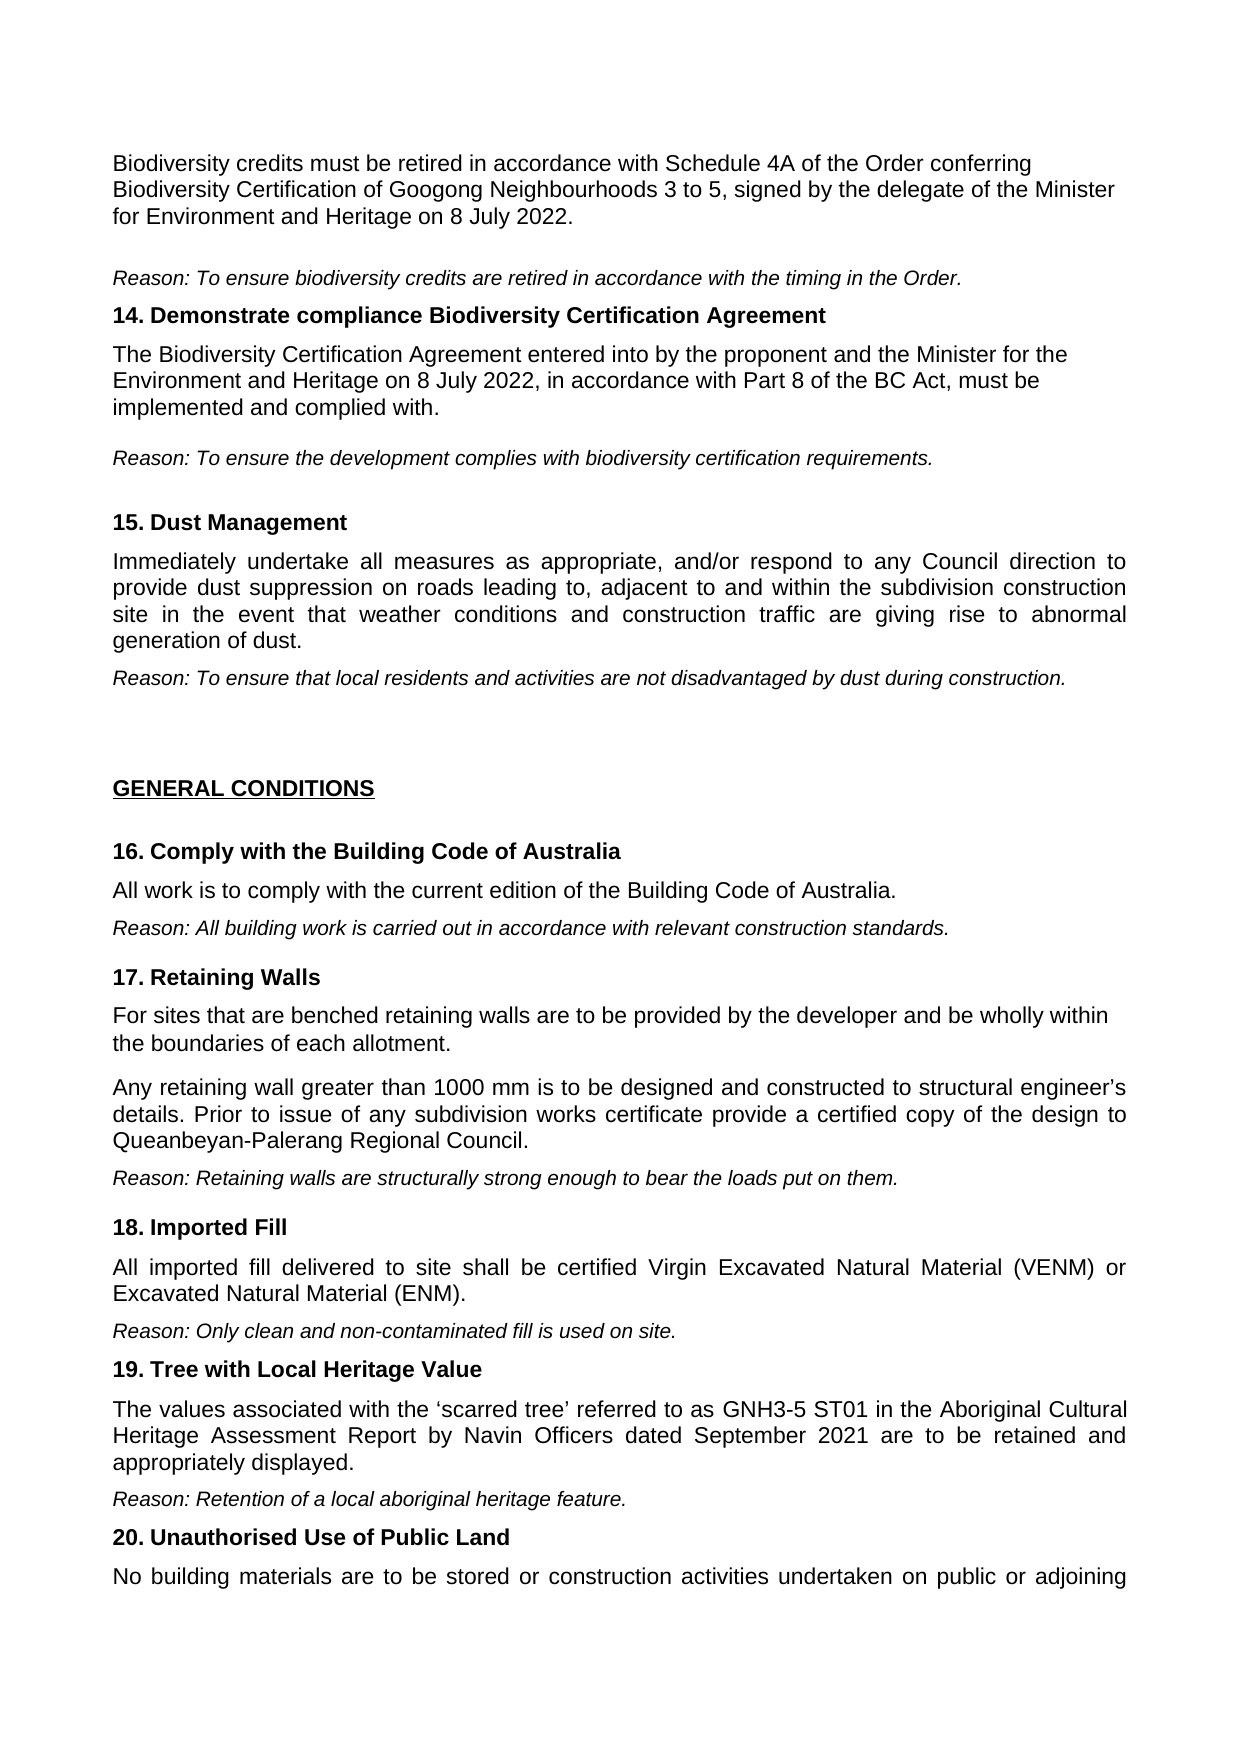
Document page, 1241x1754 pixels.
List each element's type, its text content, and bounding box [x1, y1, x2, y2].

text The values associated with the ‘scarred tree’ referred to as GNH3-5 ST01 in the Aboriginal Cultural Heritage Assessment Report by Navin Officers dated September 2021 are to be retained and appropriately displayed. [112, 1396, 1128, 1475]
list Tree with Local Heritage Value [112, 1356, 1128, 1382]
list Dust Management [112, 509, 1128, 535]
text For sites that are benched retaining walls are to be provided by the developer and be wholly within the boundaries of each allotment. [112, 1002, 1128, 1056]
text Any retaining wall greater than 1000 mm is to be designed and constructed to structural engineer’s details. Prior to issue of any subdivision works certificate provide a certified copy of the design to Queanbeyan-Palerang Regional Council. [112, 1074, 1128, 1153]
list Unauthorised Use of Public Land [112, 1524, 1128, 1550]
text Immediately undertake all measures as appropriate, and/or respond to any Council direction to provide dust suppression on roads leading to, adjacent to and within the subdivision construction site in the event that weather conditions and construction traffic are giving rise to abnormal generation of dust. [112, 548, 1128, 653]
text All imported fill delivered to site shall be certified Virgin Excavated Natural Material (VENM) or Excavated Natural Material (ENM). [112, 1254, 1128, 1307]
list Comply with the Building Code of Australia [112, 838, 1128, 864]
text Reason: All building work is carried out in accordance with relevant construction standards. [112, 916, 1128, 940]
list Demonstrate compliance Biodiversity Certification Agreement [112, 302, 1128, 328]
text Reason: To ensure the development complies with biodiversity certification requirements. [112, 446, 1128, 470]
text The Biodiversity Certification Agreement entered into by the proponent and the Minister for the Environment and Heritage on 8 July 2022, in accordance with Part 8 of the BC Act, must be implemented and complied with. [112, 341, 1128, 420]
text Reason: Only clean and non-contaminated fill is used on site. [112, 1319, 1128, 1343]
text All work is to comply with the current edition of the Building Code of Australia. [112, 877, 1128, 903]
text Biodiversity credits must be retired in accordance with Schedule 4A of the Order conferring Biodiversity Certification of Googong Neighbourhoods 3 to 5, signed by the delegate of the Minister for Environment and Heritage on 8 July 2022. [112, 150, 1128, 229]
list Imported Fill [112, 1214, 1128, 1240]
text Reason: Retaining walls are structurally strong enough to bear the loads put on them. [112, 1166, 1128, 1190]
text Reason: To ensure that local residents and activities are not disadvantaged by dust during construction. [112, 666, 1128, 690]
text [112, 1563, 1128, 1589]
text Reason: To ensure biodiversity credits are retired in accordance with the timing in the Order. [112, 266, 1128, 289]
text GENERAL CONDITIONS [112, 775, 1128, 802]
text Reason: Retention of a local aboriginal heritage feature. [112, 1487, 1128, 1511]
list Retaining Walls [112, 964, 1128, 990]
